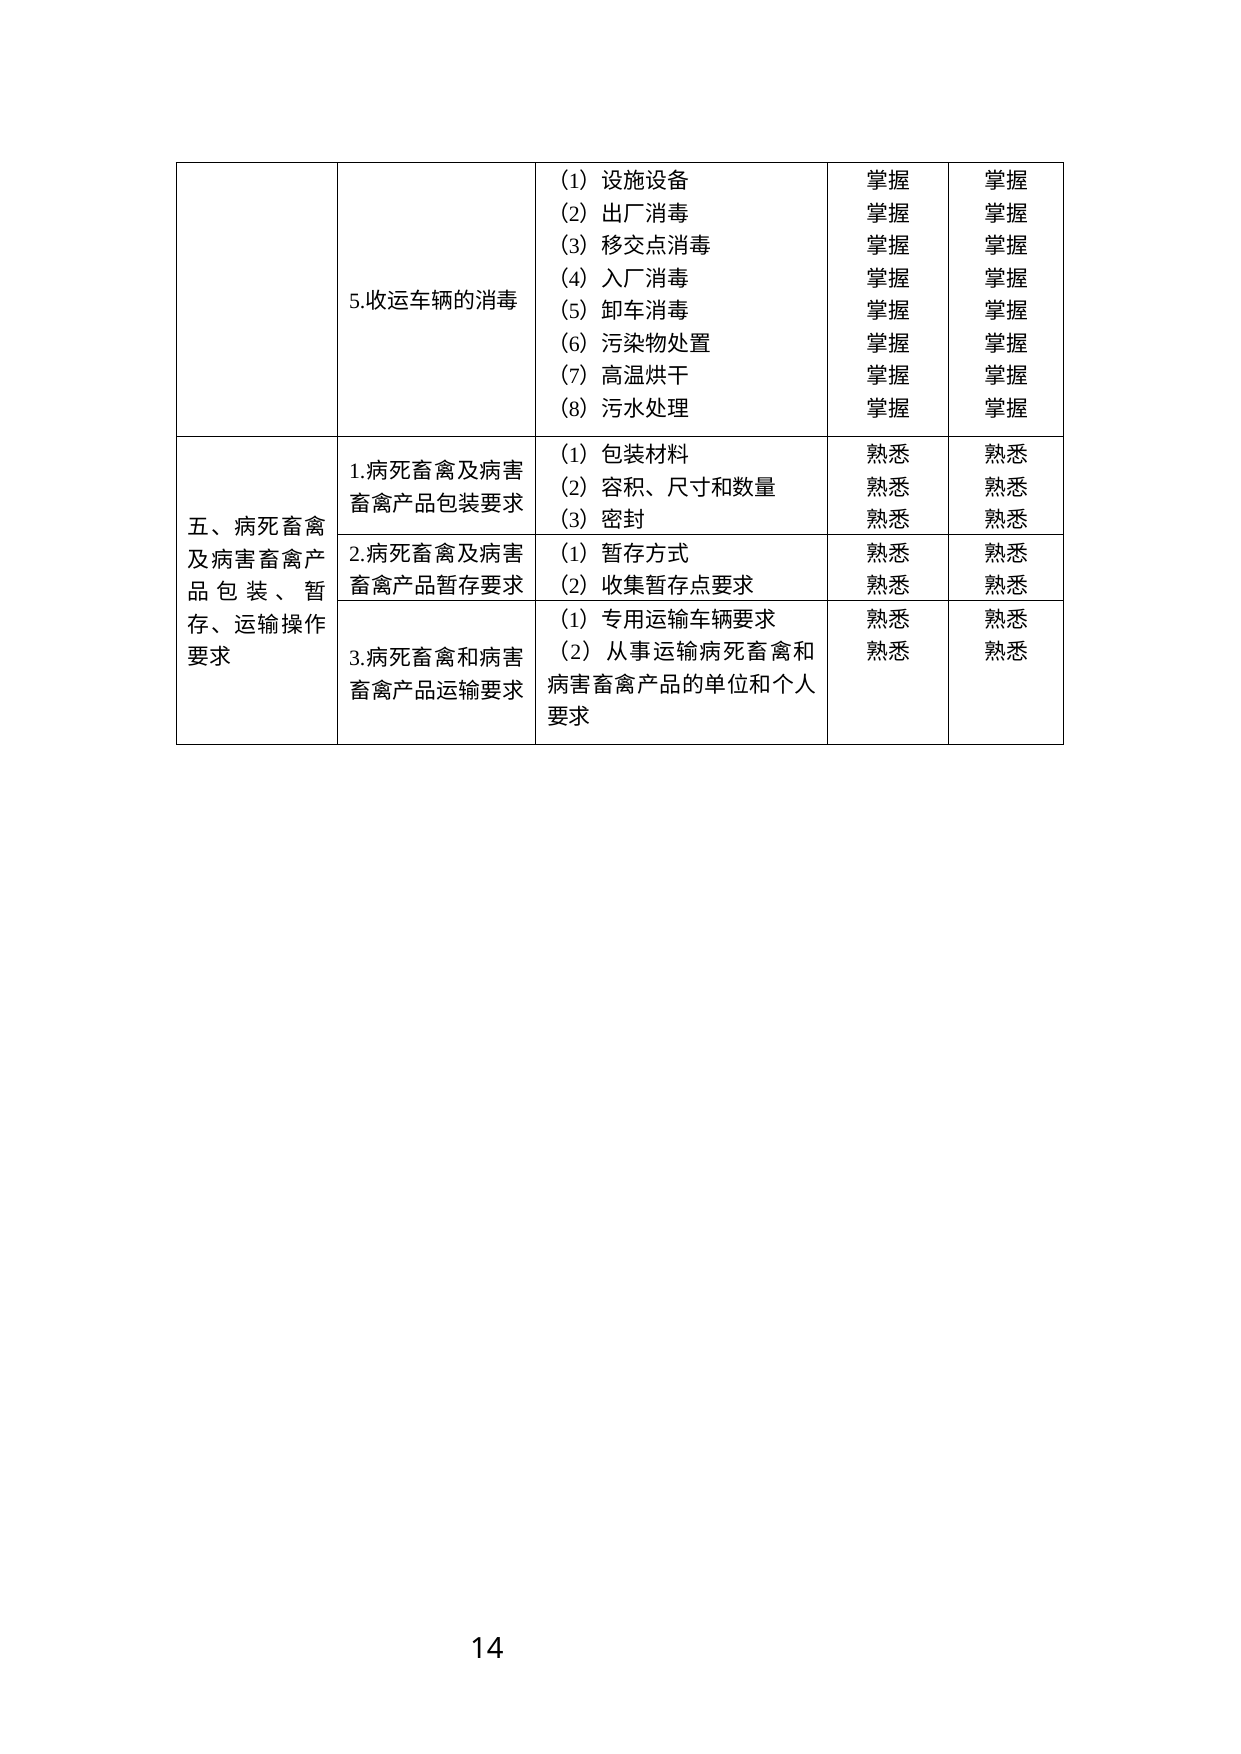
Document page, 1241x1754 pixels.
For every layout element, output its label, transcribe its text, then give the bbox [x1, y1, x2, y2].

table_cell 熟悉 熟悉 [949, 535, 1063, 600]
table_cell 掌握 掌握 掌握 掌握 掌握 掌握 掌握 掌握 [949, 163, 1063, 436]
table_cell 五、病死畜禽及病害畜禽产品包装、暂存、运输操作要求 [177, 437, 337, 744]
table_cell 熟悉 熟悉 熟悉 [949, 437, 1063, 534]
table_cell （1）暂存方式 （2）收集暂存点要求 [536, 535, 827, 600]
table_cell 1.病死畜禽及病害畜禽产品包装要求 [338, 437, 535, 534]
table_cell 熟悉 熟悉 [828, 535, 948, 600]
table_cell 熟悉 熟悉 [828, 601, 948, 744]
table_cell （1）专用运输车辆要求 （2）从事运输病死畜禽和病害畜禽产品的单位和个人要求 [536, 601, 827, 744]
table_cell （1）包装材料 （2）容积、尺寸和数量 （3）密封 [536, 437, 827, 534]
table_cell 熟悉 熟悉 [949, 601, 1063, 744]
table_cell （1）设施设备 （2）出厂消毒 （3）移交点消毒 （4）入厂消毒 （5）卸车消毒 （6）污染物处置 （7）高温烘干 （8）污水处理 [536, 163, 827, 436]
table_cell 熟悉 熟悉 熟悉 [828, 437, 948, 534]
table_cell 3.病死畜禽和病害畜禽产品运输要求 [338, 601, 535, 744]
table_cell 掌握 掌握 掌握 掌握 掌握 掌握 掌握 掌握 [828, 163, 948, 436]
table_cell 2.病死畜禽及病害畜禽产品暂存要求 [338, 535, 535, 600]
table_cell 5.收运车辆的消毒 [338, 163, 535, 436]
